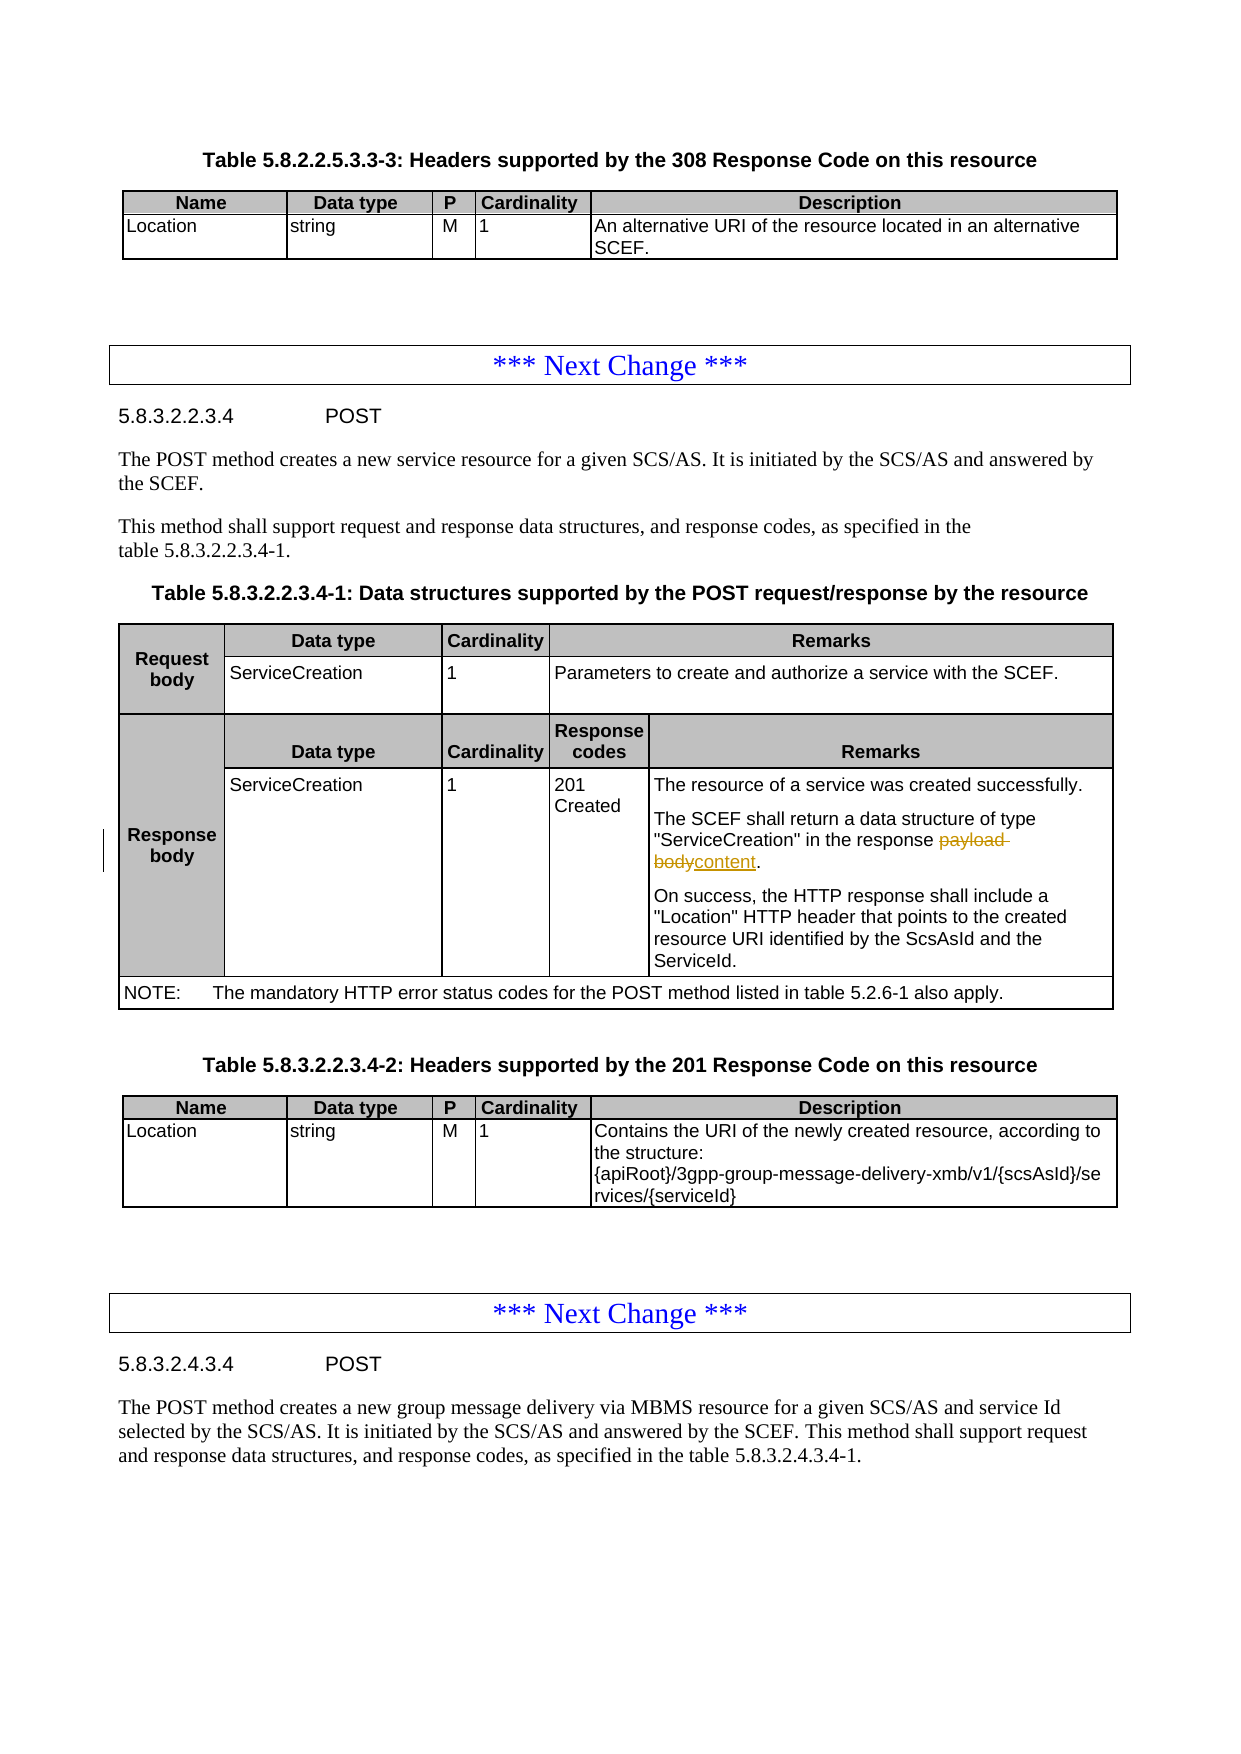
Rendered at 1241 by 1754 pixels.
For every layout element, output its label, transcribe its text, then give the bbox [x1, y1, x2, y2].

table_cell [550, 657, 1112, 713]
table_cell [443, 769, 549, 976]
text Table 5.8.2.2.5.3.3-3: Headers supported by the 308 Response Code on this resource [118, 148, 1122, 172]
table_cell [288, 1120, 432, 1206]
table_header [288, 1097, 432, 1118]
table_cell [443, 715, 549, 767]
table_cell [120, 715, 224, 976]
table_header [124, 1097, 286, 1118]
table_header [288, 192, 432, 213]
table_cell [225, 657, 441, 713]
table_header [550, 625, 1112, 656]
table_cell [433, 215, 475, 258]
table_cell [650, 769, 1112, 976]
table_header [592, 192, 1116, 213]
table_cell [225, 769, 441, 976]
text This method shall support request and response data structures, and response codes, as specified in the table 5.8.3.2.2.3.4-1. [118, 513, 1122, 562]
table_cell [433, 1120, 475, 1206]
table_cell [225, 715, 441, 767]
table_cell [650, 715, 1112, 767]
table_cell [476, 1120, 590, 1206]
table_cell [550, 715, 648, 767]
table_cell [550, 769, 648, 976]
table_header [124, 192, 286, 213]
text Table 5.8.3.2.2.3.4-1: Data structures supported by the POST request/response by the resource [118, 580, 1122, 604]
text *** Next Change *** [110, 346, 1130, 384]
text *** Next Change *** [110, 1294, 1130, 1332]
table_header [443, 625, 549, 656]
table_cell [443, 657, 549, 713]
subtitle 5.8.3.2.2.3.4 POST [118, 404, 1122, 428]
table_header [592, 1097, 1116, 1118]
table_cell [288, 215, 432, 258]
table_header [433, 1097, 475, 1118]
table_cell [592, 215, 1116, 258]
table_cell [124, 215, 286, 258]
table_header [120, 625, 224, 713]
text The POST method creates a new group message delivery via MBMS resource for a given SCS/AS and service Id selected by the SCS/AS. It is initiated by the SCS/AS and answered by the SCEF. This method shall support request and response data structures, and response codes, as specified in the table 5.8.3.2.4.3.4-1. [118, 1394, 1122, 1467]
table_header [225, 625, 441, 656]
text Table 5.8.3.2.2.3.4-2: Headers supported by the 201 Response Code on this resource [118, 1052, 1122, 1076]
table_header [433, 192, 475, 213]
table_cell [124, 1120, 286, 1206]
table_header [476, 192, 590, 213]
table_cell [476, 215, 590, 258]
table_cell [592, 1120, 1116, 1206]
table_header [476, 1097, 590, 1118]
text The POST method creates a new service resource for a given SCS/AS. It is initiated by the SCS/AS and answered by the SCEF. [118, 447, 1122, 495]
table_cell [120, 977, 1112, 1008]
subtitle 5.8.3.2.4.3.4 POST [118, 1352, 1122, 1376]
